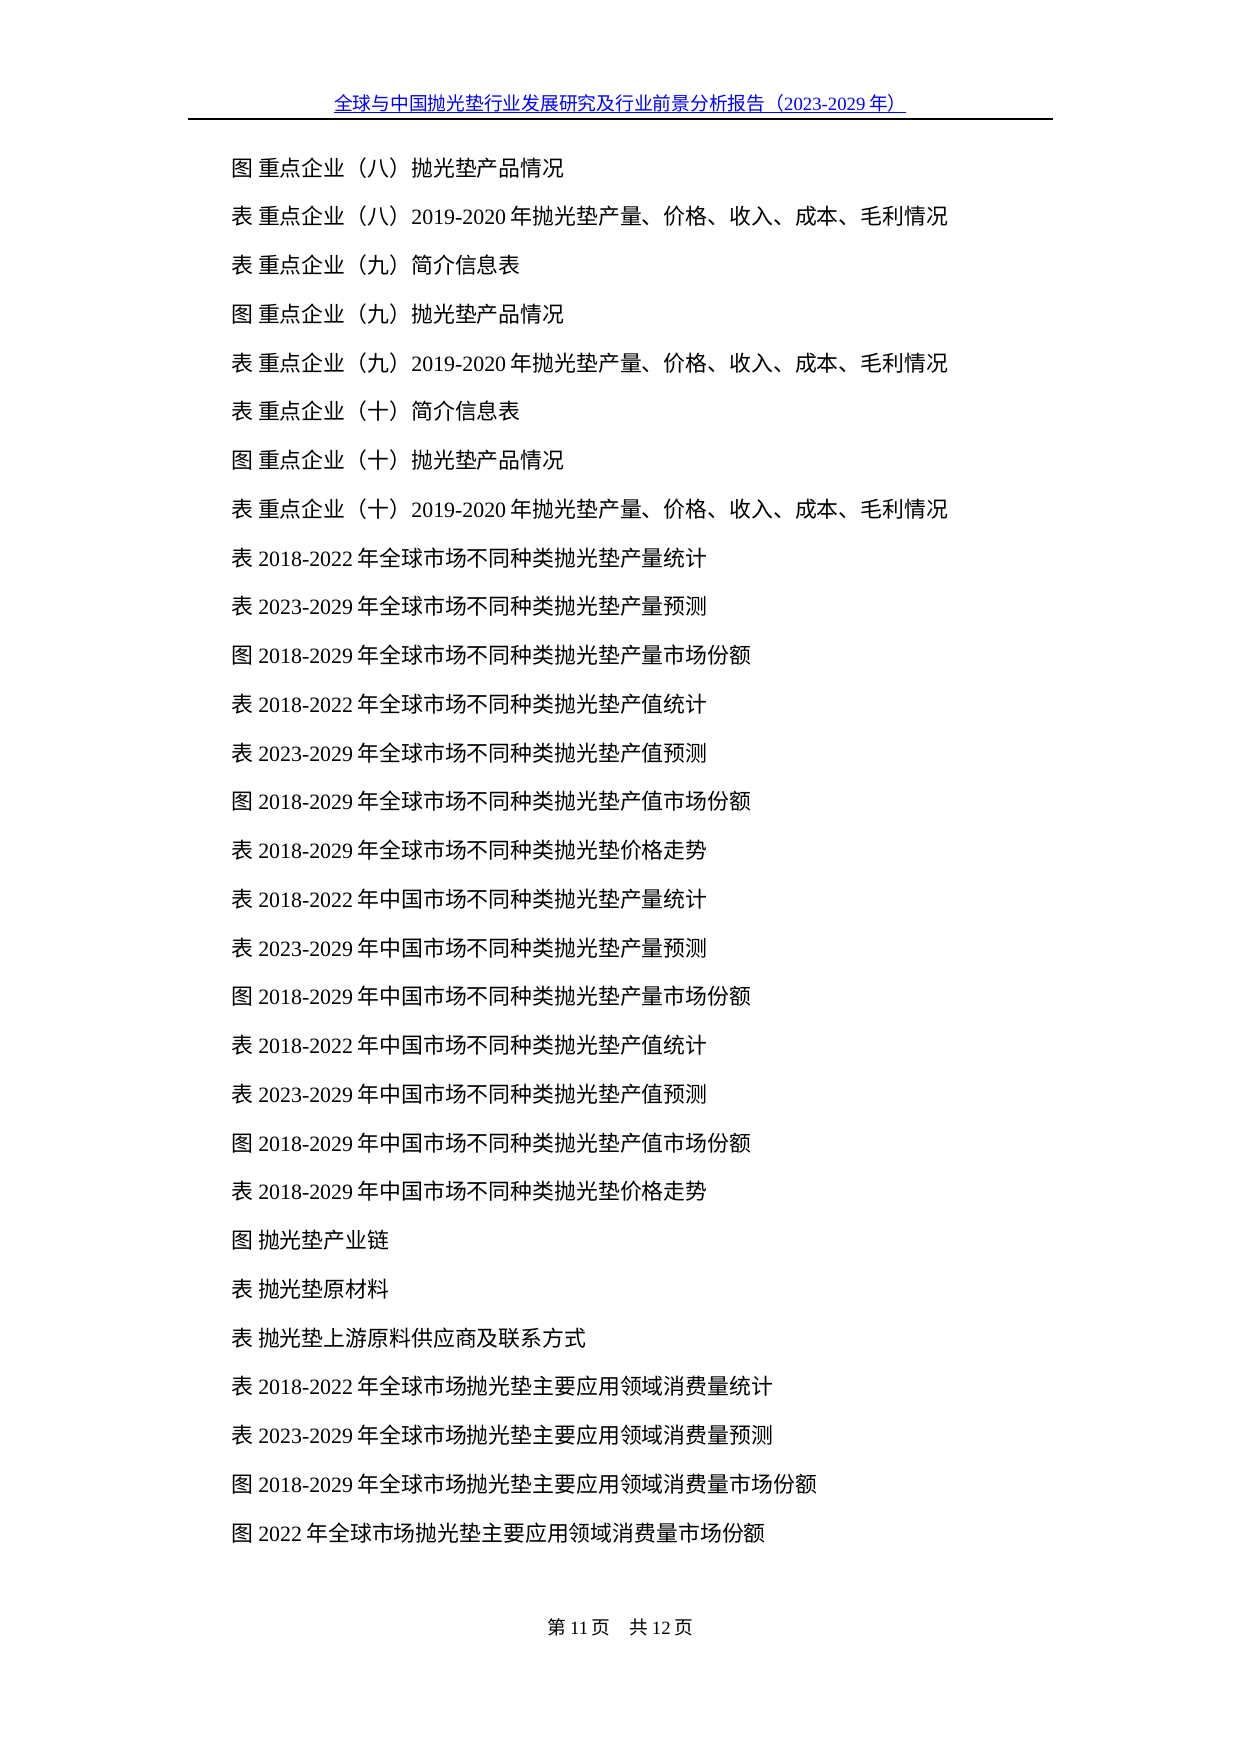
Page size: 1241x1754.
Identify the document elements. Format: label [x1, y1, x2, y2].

text [187, 150, 1053, 1548]
